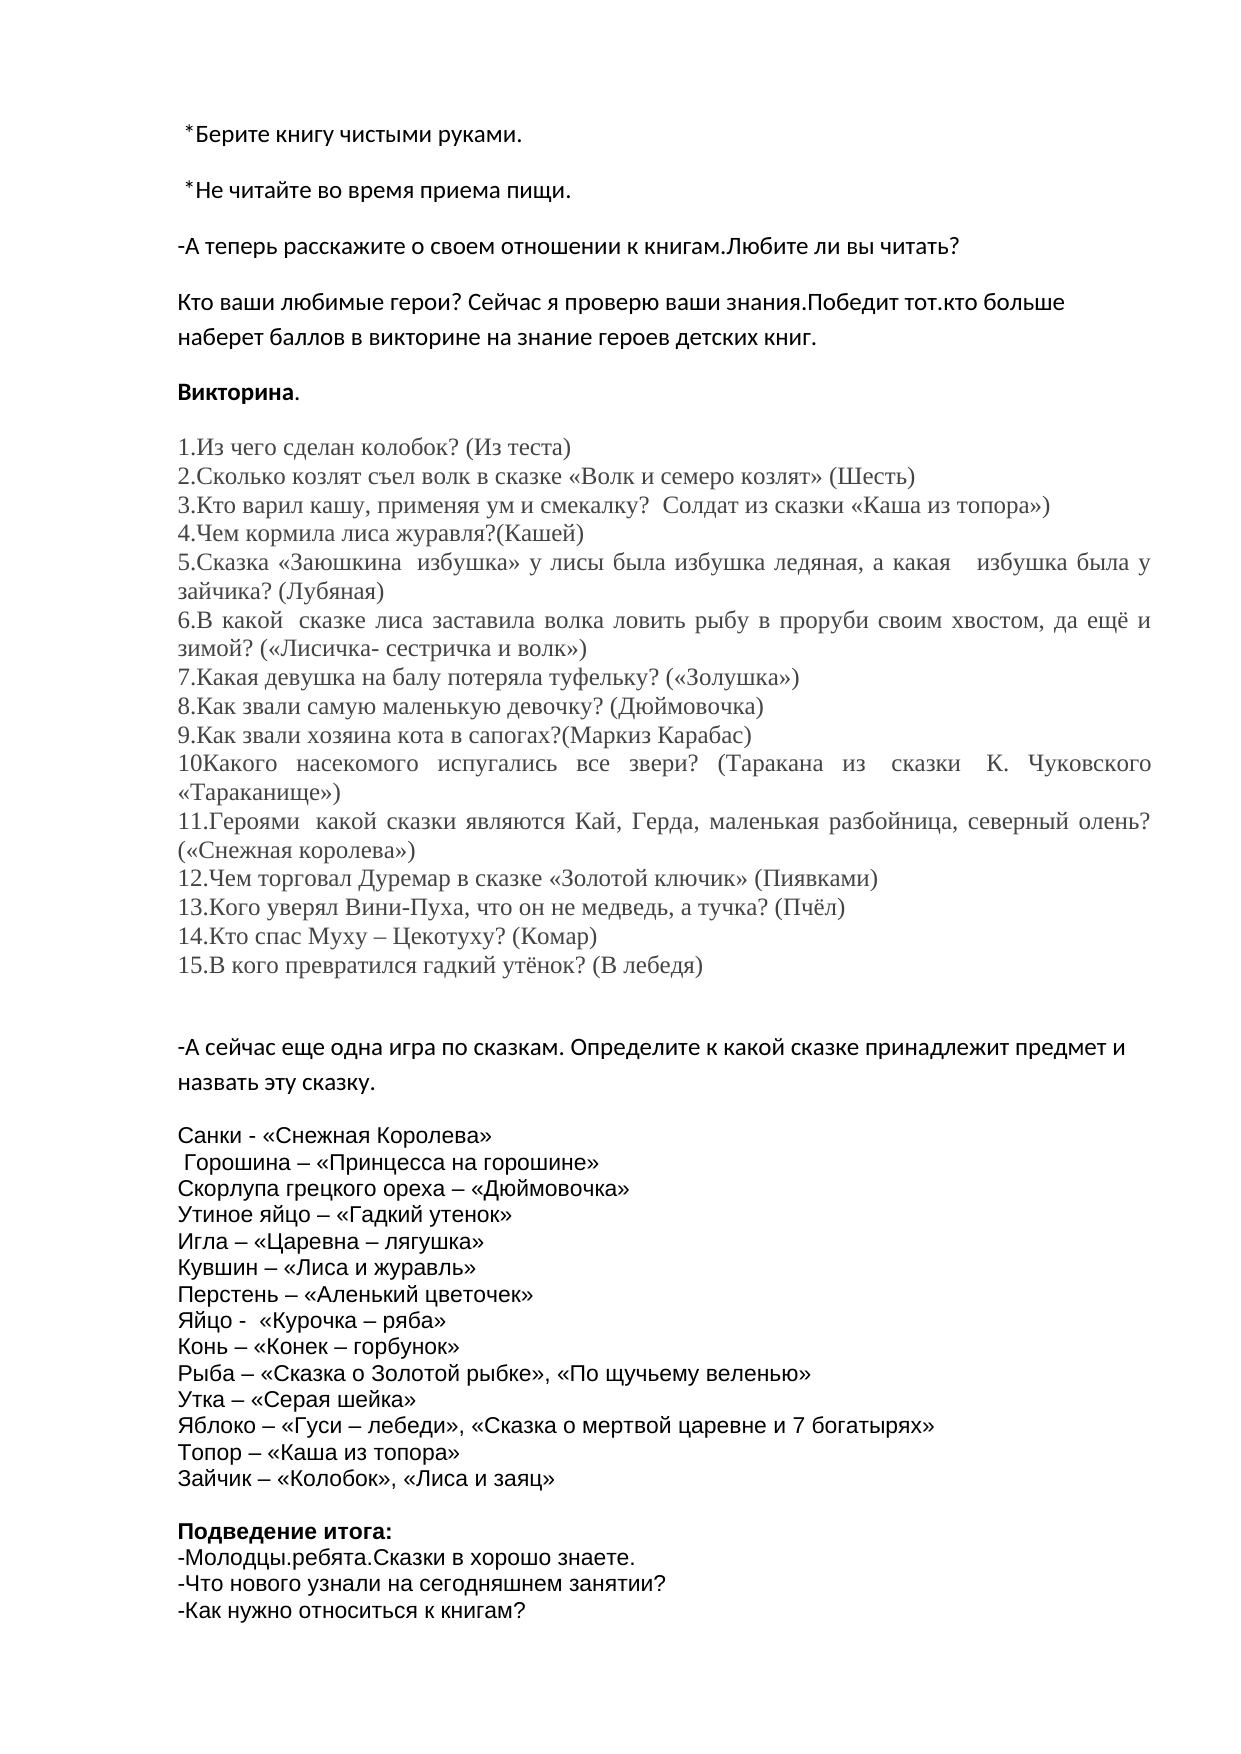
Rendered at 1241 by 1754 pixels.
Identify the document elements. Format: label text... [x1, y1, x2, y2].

text 3.Кто варил кашу, применяя ум и смекалку? Солдат из сказки «Каша из топора») [177, 490, 1152, 518]
text Топор – «Каша из топора» [177, 1439, 1152, 1465]
text -Как нужно относиться к книгам? [177, 1597, 1152, 1623]
text 12.Чем торговал Дуремар в сказке «Золотой ключик» (Пиявками) [177, 863, 1152, 892]
text Рыба – «Сказка о Золотой рыбке», «По щучьему веленью» [177, 1359, 1152, 1386]
text Игла – «Царевна – лягушка» [177, 1228, 1152, 1254]
text Кувшин – «Лиса и журавль» [177, 1254, 1152, 1281]
text Скорлупа грецкого ореха – «Дюймовочка» [177, 1175, 1152, 1201]
text Зайчик – «Колобок», «Лиса и заяц» [177, 1465, 1152, 1491]
text -А теперь расскажите о своем отношении к книгам.Любите ли вы читать? [177, 230, 1152, 260]
text -Что нового узнали на сегодняшнем занятии? [177, 1570, 1152, 1597]
text 7.Какая девушка на балу потеряла туфельку? («Золушка») [177, 662, 1152, 691]
text Конь – «Конек – горбунок» [177, 1333, 1152, 1359]
text 11.Героями какой сказки являются Кай, Герда, маленькая разбойница, северный олень? («Снежная королева») [177, 806, 1152, 863]
text 13.Кого уверял Вини-Пуха, что он не медведь, а тучка? (Пчёл) [177, 892, 1152, 921]
text Кто ваши любимые герои? Сейчас я проверю ваши знания.Победит тот.кто больше наберет баллов в викторине на знание героев детских книг. [177, 286, 1152, 351]
text 10Какого насекомого испугались все звери? (Таракана из сказки К. Чуковского «Тараканище») [177, 748, 1152, 806]
text *Берите книгу чистыми руками. [177, 118, 1152, 149]
text -Молодцы.ребята.Сказки в хорошо знаете. [177, 1544, 1152, 1570]
text 5.Сказка «Заюшкина избушка» у лисы была избушка ледяная, а какая избушка была у зайчика? (Лубяная) [177, 547, 1152, 605]
text 2.Сколько козлят съел волк в сказке «Волк и семеро козлят» (Шесть) [177, 461, 1152, 490]
text Утиное яйцо – «Гадкий утенок» [177, 1201, 1152, 1228]
text Санки - «Снежная Королева» [177, 1122, 1152, 1149]
text 6.В какой сказке лиса заставила волка ловить рыбу в проруби своим хвостом, да ещё и зимой? («Лисичка- сестричка и волк») [177, 605, 1152, 662]
text 15.В кого превратился гадкий утёнок? (В лебедя) [177, 950, 1152, 978]
text Викторина. [177, 376, 1152, 407]
text 8.Как звали самую маленькую девочку? (Дюймовочка) [177, 691, 1152, 720]
text 9.Как звали хозяина кота в сапогах?(Маркиз Карабас) [177, 720, 1152, 748]
text -А сейчас еще одна игра по сказкам. Определите к какой сказке принадлежит предмет и назвать эту сказку. [177, 1032, 1152, 1097]
text 14.Кто спас Муху – Цекотуху? (Комар) [177, 921, 1152, 950]
text Утка – «Серая шейка» [177, 1386, 1152, 1412]
text 1.Из чего сделан колобок? (Из теста) [177, 432, 1152, 461]
text Перстень – «Аленький цветочек» [177, 1281, 1152, 1307]
text 4.Чем кормила лиса журавля?(Кашей) [177, 518, 1152, 547]
text Горошина – «Принцесса на горошине» [177, 1149, 1152, 1175]
text Яйцо - «Курочка – ряба» [177, 1307, 1152, 1333]
text Подведение итога: [177, 1518, 1152, 1544]
text Яблоко – «Гуси – лебеди», «Сказка о мертвой царевне и 7 богатырях» [177, 1412, 1152, 1439]
text *Не читайте во время приема пищи. [177, 174, 1152, 204]
